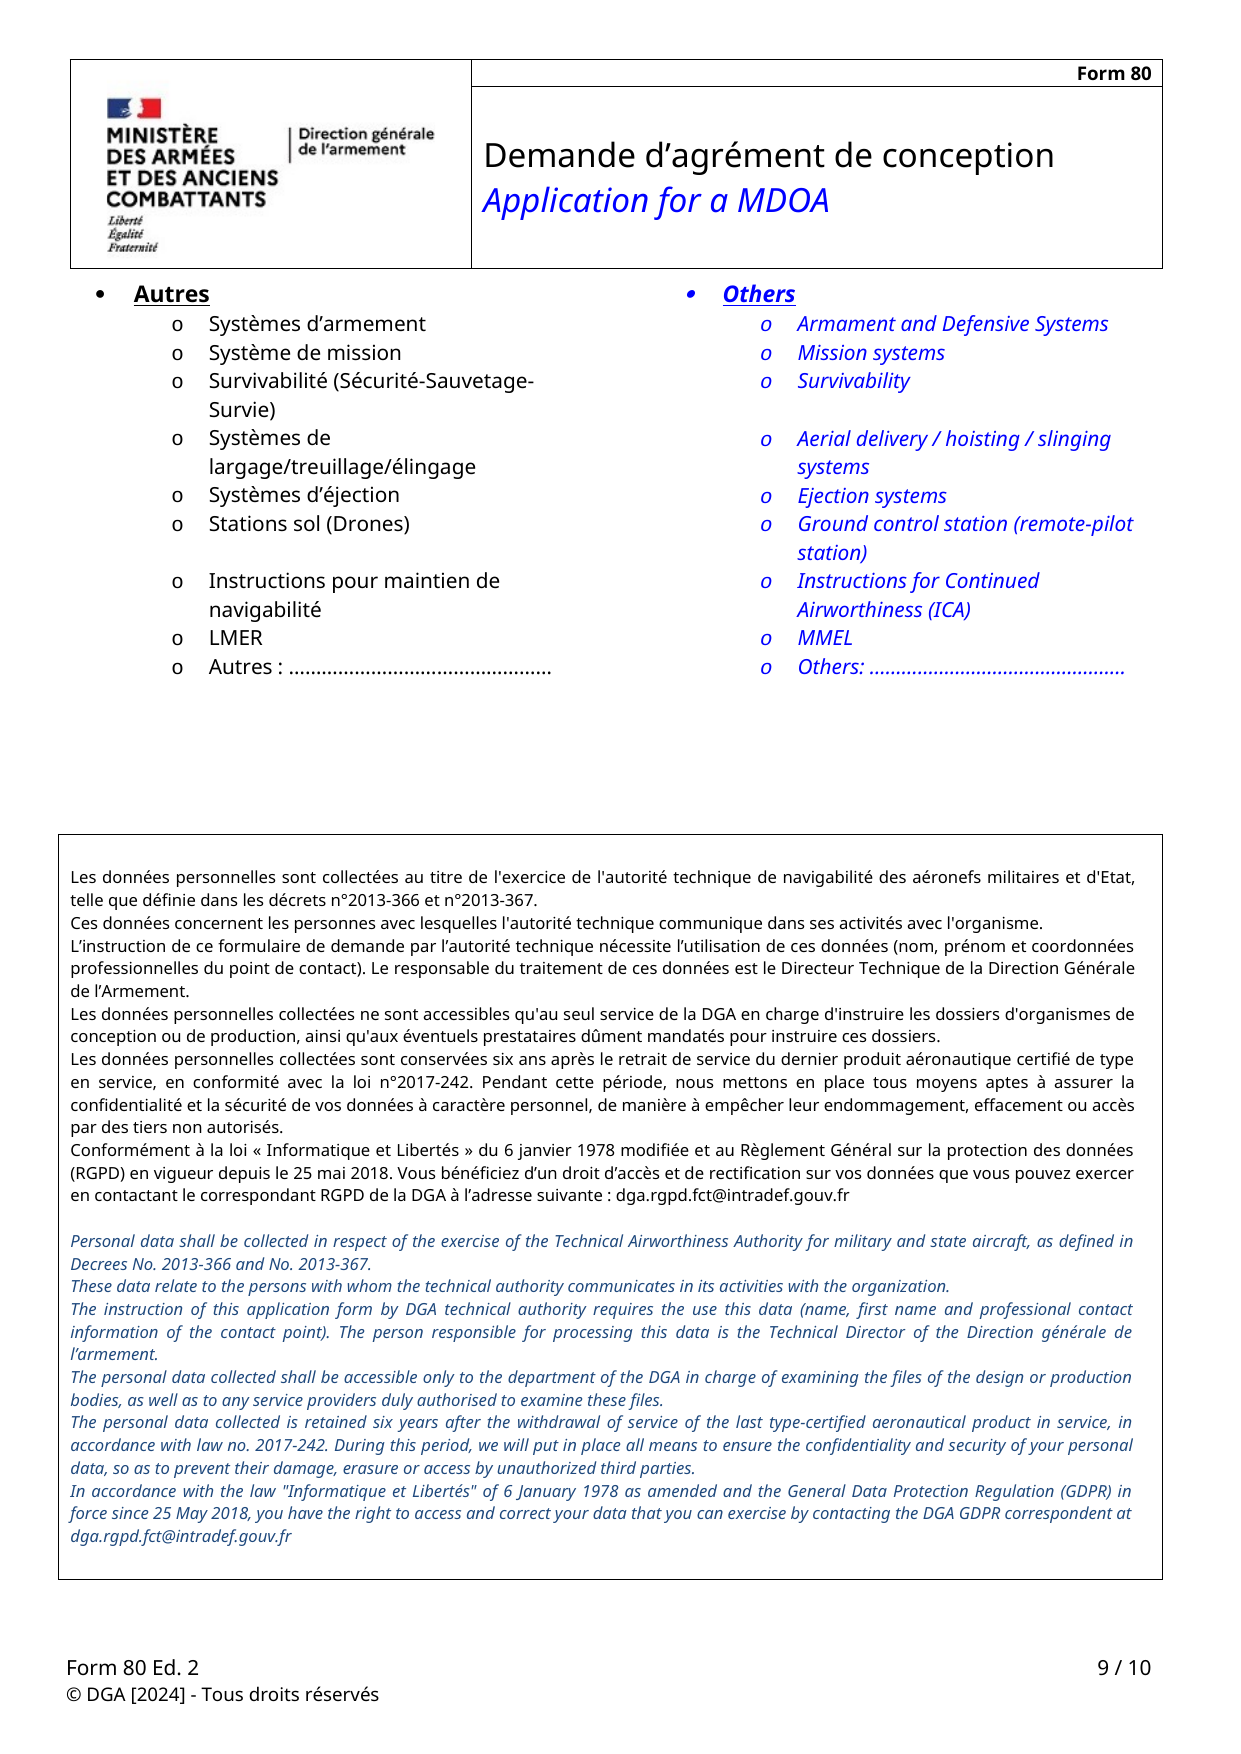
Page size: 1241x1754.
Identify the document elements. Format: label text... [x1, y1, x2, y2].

list Systèmes d’armement [171, 309, 574, 338]
list Survivabilité (Sécurité-Sauvetage-Survie) [171, 367, 574, 423]
list Aerial delivery / hoisting / slinging systems [760, 424, 1163, 481]
list Mission systems [760, 338, 1163, 367]
picture [106, 60, 436, 261]
list LMER [171, 623, 574, 652]
list Survivability [760, 367, 1163, 424]
list Others [685, 278, 1163, 309]
list Stations sol (Drones) [171, 509, 574, 566]
table_header Les données personnelles sont collectées au titre de l'exercice de l'autorité technique de navigabilité des aéronefs militaires et d'Etat, telle que définie dans les décrets n°2013-366 et n°2013-367. Ces données concernent les personnes avec lesquelles l'autorité technique communique dans ses activités avec l'organisme. L’instruction de ce formulaire de demande par l’autorité technique nécessite l’utilisation de ces données (nom, prénom et coordonnées professionnelles du point de contact). Le responsable du traitement de ces données est le Directeur Technique de la Direction Générale de l’Armement. Les données personnelles collectées ne sont accessibles qu'au seul service de la DGA en charge d'instruire les dossiers d'organismes de conception ou de production, ainsi qu'aux éventuels prestataires dûment mandatés pour instruire ces dossiers. Les données personnelles collectées sont conservées six ans après le retrait de service du dernier produit aéronautique certifié de type en service, en conformité avec la loi n°2017-242. Pendant cette période, nous mettons en place tous moyens aptes à assurer la confidentialité et la sécurité de vos données à caractère personnel, de manière à empêcher leur endommagement, effacement ou accès par des tiers non autorisés. Conformément à la loi « Informatique et Libertés » du 6 janvier 1978 modifiée et au Règlement Général sur la protection des données (RGPD) en vigueur depuis le 25 mai 2018. Vous bénéficiez d’un droit d’accès et de rectification sur vos données que vous pouvez exercer en contactant le correspondant RGPD de la DGA à l’adresse suivante : dga.rgpd.fct@intradef.gouv.fr Personal data shall be collected in respect of the exercise of the Technical Airworthiness Authority for military and state aircraft, as defined in Decrees No. 2013-366 and No. 2013-367. These data relate to the persons with whom the technical authority communicates in its activities with the organization. The instruction of this application form by DGA technical authority requires the use this data (name, first name and professional contact information of the contact point). The person responsible for processing this data is the Technical Director of the Direction générale de l’armement. The personal data collected shall be accessible only to the department of the DGA in charge of examining the files of the design or production bodies, as well as to any service providers duly authorised to examine these files. The personal data collected is retained six years after the withdrawal of service of the last type-certified aeronautical product in service, in accordance with law no. 2017-242. During this period, we will put in place all means to ensure the confidentiality and security of your personal data, so as to prevent their damage, erasure or access by unauthorized third parties. In accordance with the law "Informatique et Libertés" of 6 January 1978 as amended and the General Data Protection Regulation (GDPR) in force since 25 May 2018, you have the right to access and correct your data that you can exercise by contacting the DGA GDPR correspondent at dga.rgpd.fct@intradef.gouv.fr [59, 835, 1162, 1579]
list Others: ………………………………………… [760, 652, 1163, 680]
list MMEL [760, 623, 1163, 652]
list Systèmes de largage/treuillage/élingage [171, 423, 574, 481]
list Systèmes d’éjection [171, 481, 574, 509]
list Instructions pour maintien de navigabilité [171, 566, 574, 623]
list Autres [96, 278, 574, 309]
list Instructions for Continued Airworthiness (ICA) [760, 566, 1163, 623]
list Ejection systems [760, 481, 1163, 509]
list Armament and Defensive Systems [760, 309, 1163, 338]
list Système de mission [171, 338, 574, 367]
list Ground control station (remote-pilot station) [760, 509, 1163, 566]
list Autres : ………………………………………… [171, 652, 574, 680]
